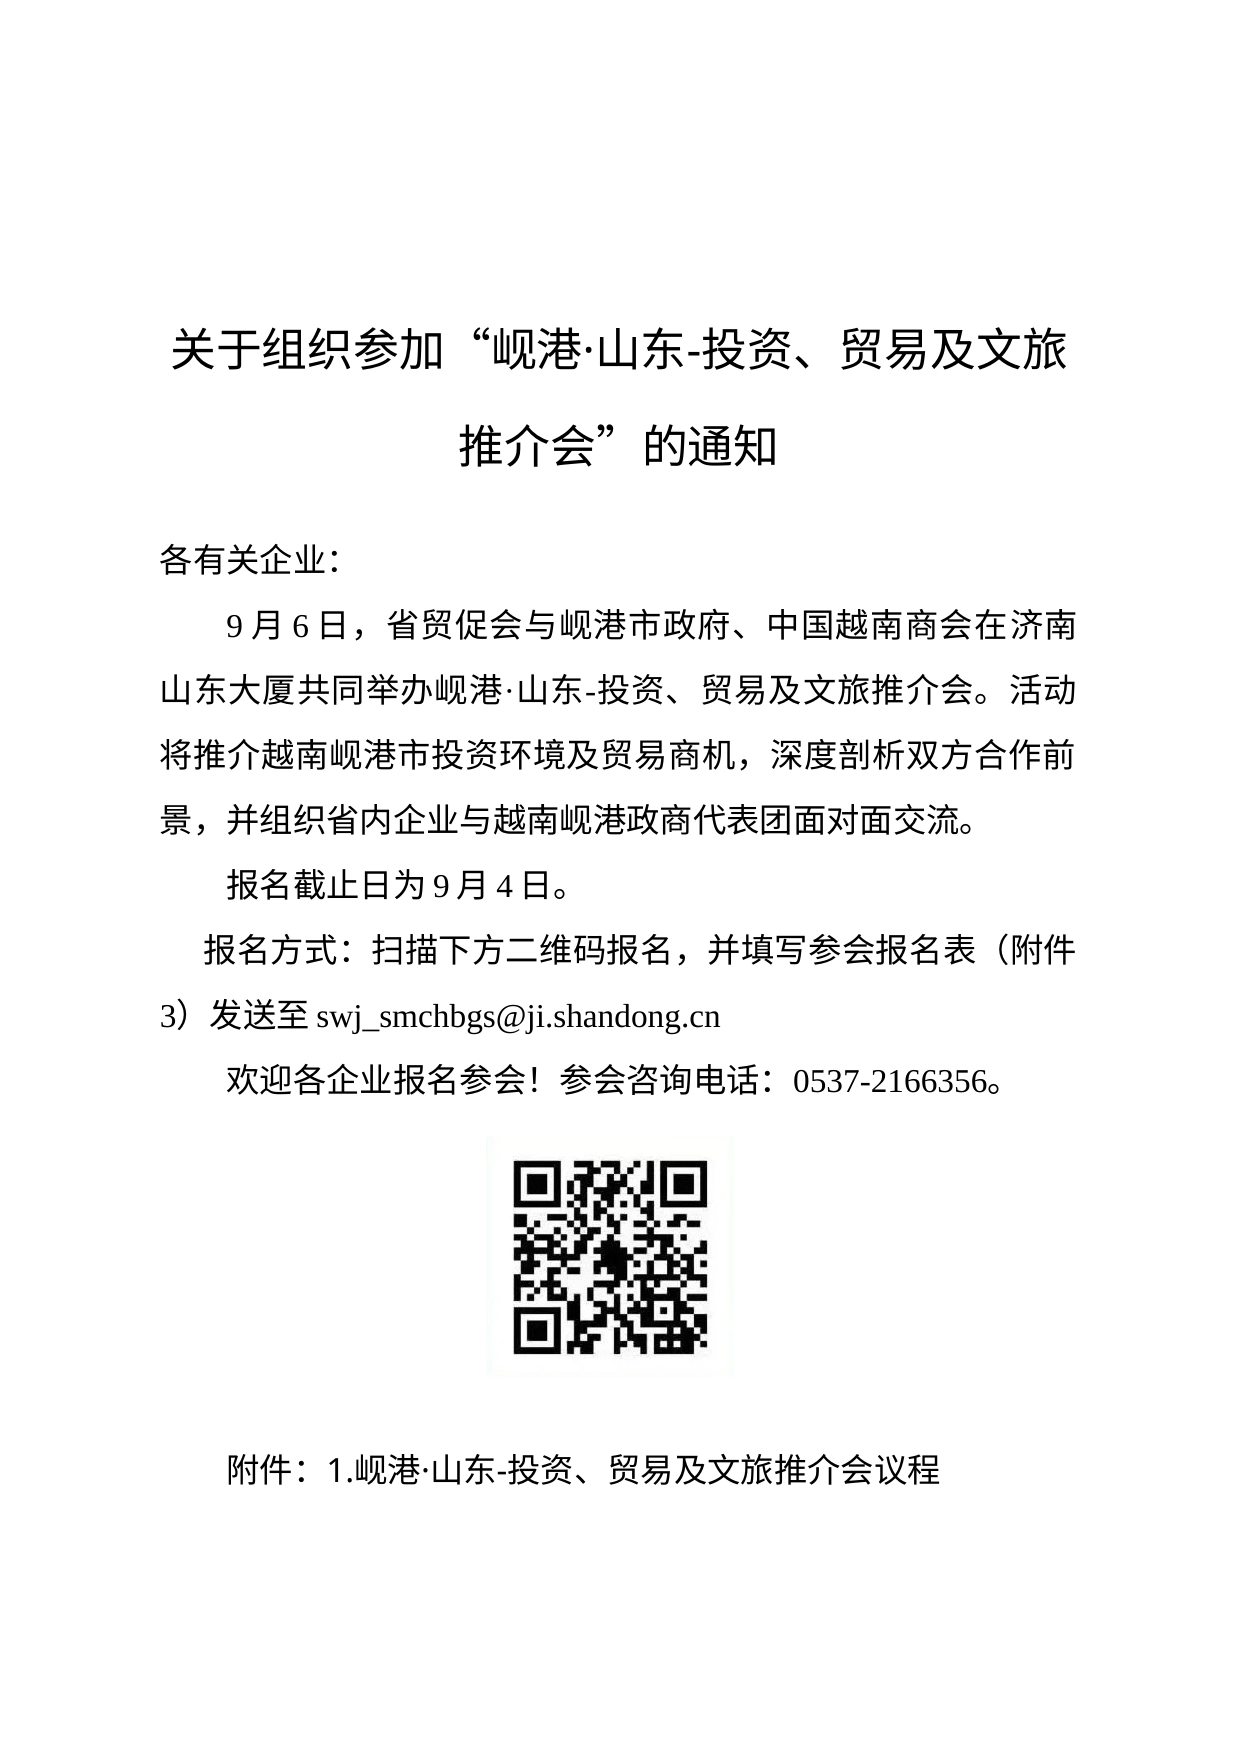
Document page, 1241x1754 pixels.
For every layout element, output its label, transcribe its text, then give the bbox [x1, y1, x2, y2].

text 关于组织参加“岘港·山东-投资、贸易及文旅推介会”的通知 [159, 298, 1078, 493]
text 附件：1.岘港·山东-投资、贸易及文旅推介会议程 [159, 1435, 1078, 1500]
text 9月6日，省贸促会与岘港市政府、中国越南商会在济南山东大厦共同举办岘港·山东-投资、贸易及文旅推介会。活动将推介越南岘港市投资环境及贸易商机，深度剖析双方合作前景，并组织省内企业与越南岘港政商代表团面对面交流。 [159, 590, 1078, 850]
picture [486, 1136, 734, 1377]
text 报名截止日为9月4日。 [159, 850, 1078, 915]
text 报名方式：扫描下方二维码报名，并填写参会报名表（附件3）发送至swj_smchbgs@ji.shandong.cn [159, 915, 1078, 1045]
text 各有关企业： [159, 525, 1078, 590]
text 欢迎各企业报名参会！参会咨询电话：0537-2166356。 [159, 1045, 1078, 1110]
